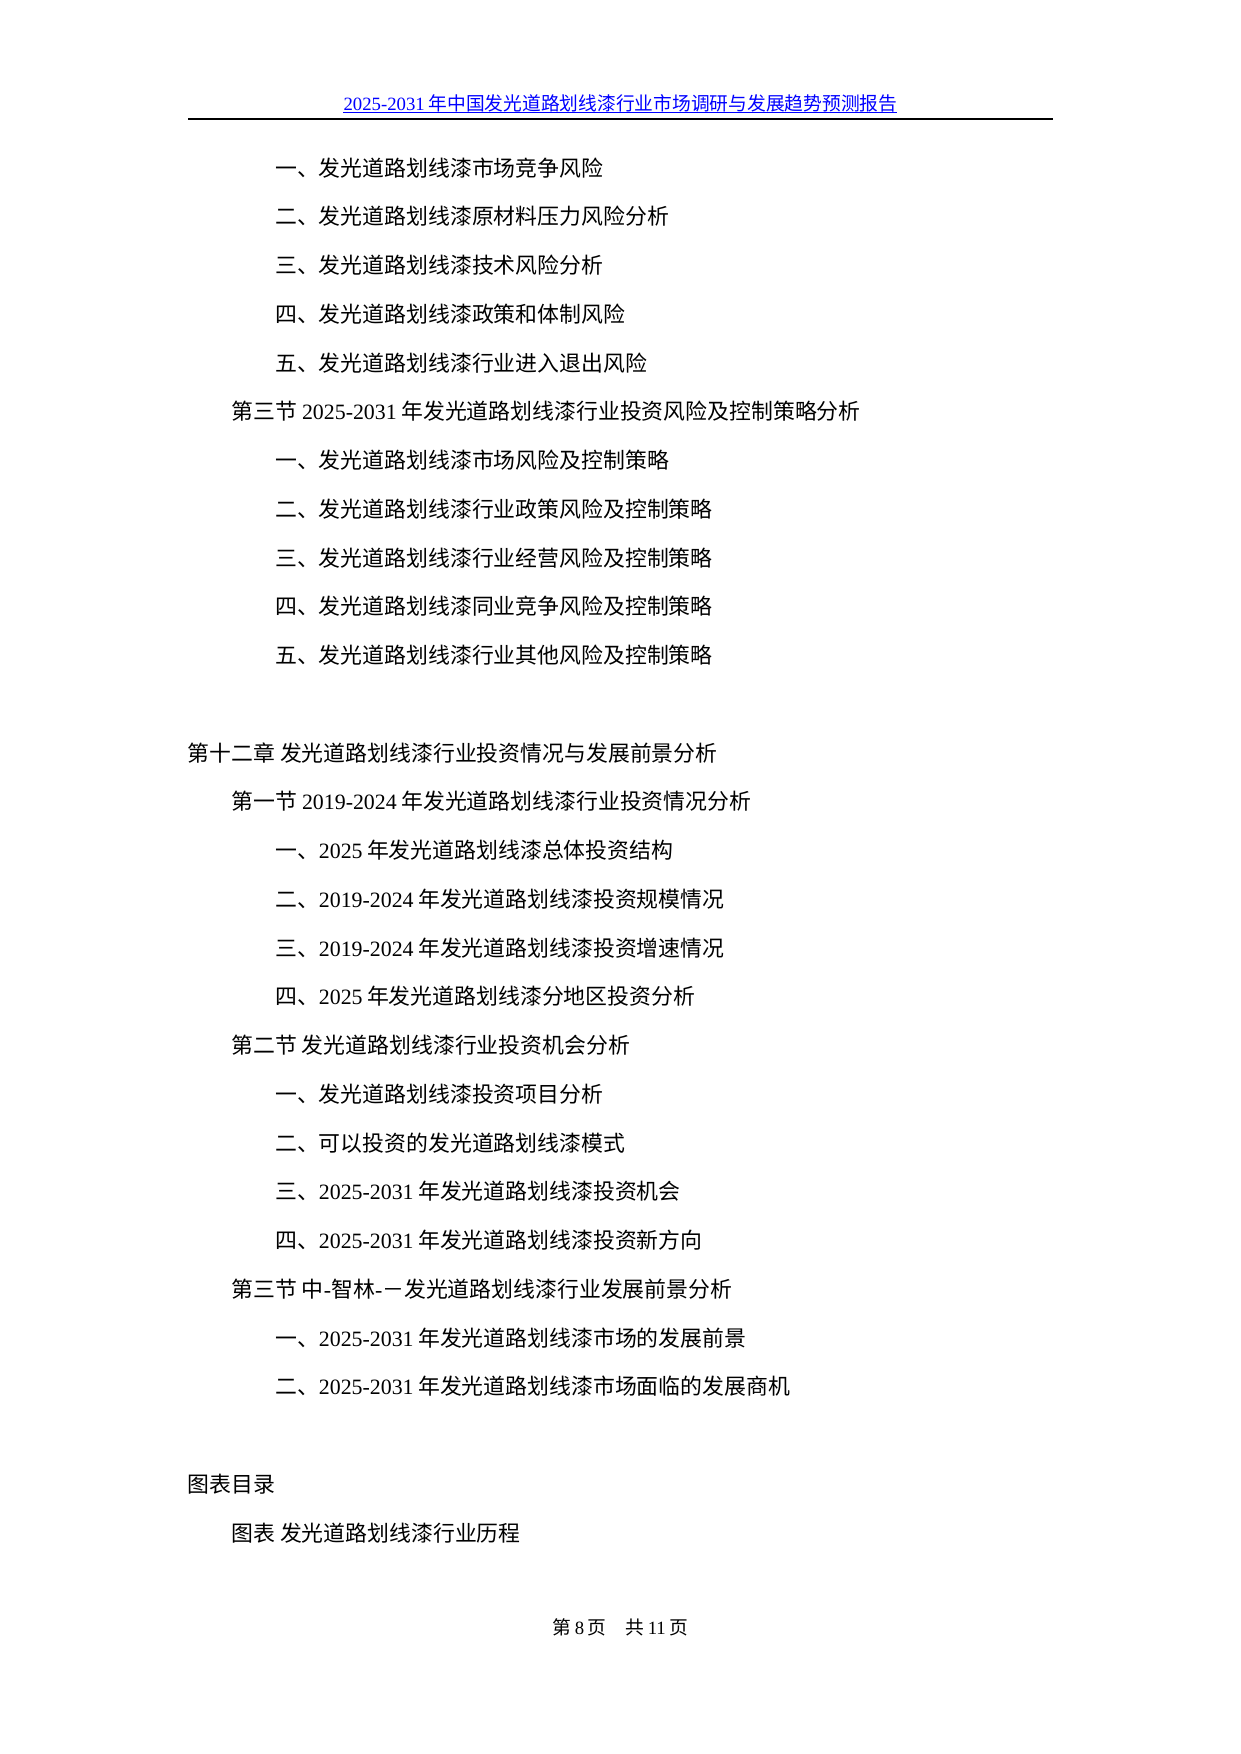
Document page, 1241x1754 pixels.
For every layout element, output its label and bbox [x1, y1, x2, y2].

text [187, 150, 1053, 1548]
